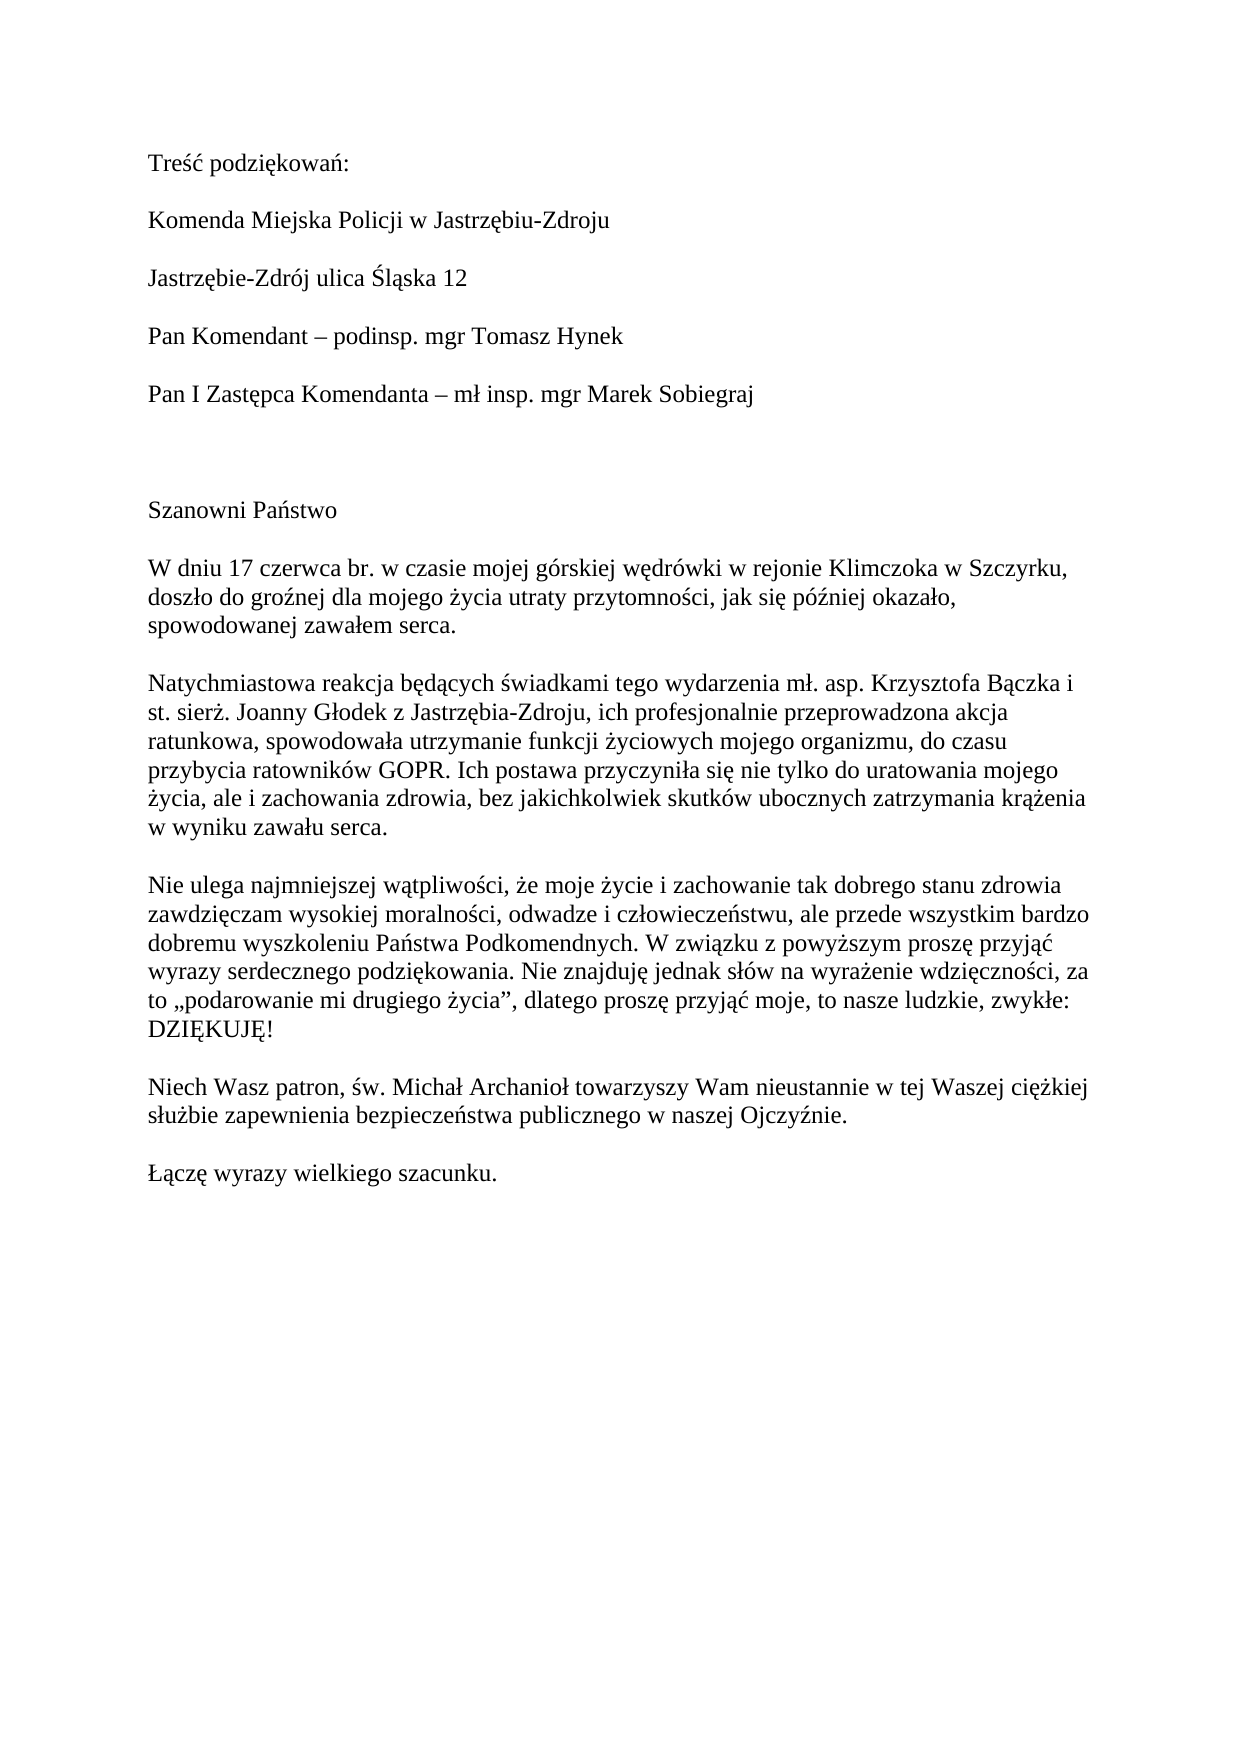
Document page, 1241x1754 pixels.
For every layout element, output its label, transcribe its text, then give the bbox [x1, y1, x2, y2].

text W dniu 17 czerwca br. w czasie mojej górskiej wędrówki w rejonie Klimczoka w Szczyrku, doszło do groźnej dla mojego życia utraty przytomności, jak się później okazało, spowodowanej zawałem serca. [148, 553, 1093, 639]
text Szanowni Państwo [148, 495, 1093, 524]
text Jastrzębie-Zdrój ulica Śląska 12 [148, 263, 1093, 292]
text Łączę wyrazy wielkiego szacunku. [148, 1158, 1093, 1187]
text Pan I Zastępca Komendanta – mł insp. mgr Marek Sobiegraj [148, 379, 1093, 408]
text Komenda Miejska Policji w Jastrzębiu-Zdroju [148, 206, 1093, 234]
text Nie ulega najmniejszej wątpliwości, że moje życie i zachowanie tak dobrego stanu zdrowia zawdzięczam wysokiej moralności, odwadze i człowieczeństwu, ale przede wszystkim bardzo dobremu wyszkoleniu Państwa Podkomendnych. W związku z powyższym proszę przyjąć wyrazy serdecznego podziękowania. Nie znajduję jednak słów na wyrażenie wdzięczności, za to „podarowanie mi drugiego życia”, dlatego proszę przyjąć moje, to nasze ludzkie, zwykłe: DZIĘKUJĘ! [148, 870, 1093, 1043]
text Treść podziękowań: [148, 148, 1093, 176]
text Pan Komendant – podinsp. mgr Tomasz Hynek [148, 321, 1093, 350]
text Natychmiastowa reakcja będących świadkami tego wydarzenia mł. asp. Krzysztofa Bączka i st. sierż. Joanny Głodek z Jastrzębia-Zdroju, ich profesjonalnie przeprowadzona akcja ratunkowa, spowodowała utrzymanie funkcji życiowych mojego organizmu, do czasu przybycia ratowników GOPR. Ich postawa przyczyniła się nie tylko do uratowania mojego życia, ale i zachowania zdrowia, bez jakichkolwiek skutków ubocznych zatrzymania krążenia w wyniku zawału serca. [148, 668, 1093, 841]
text Niech Wasz patron, św. Michał Archanioł towarzyszy Wam nieustannie w tej Waszej ciężkiej służbie zapewnienia bezpieczeństwa publicznego w naszej Ojczyźnie. [148, 1072, 1093, 1129]
